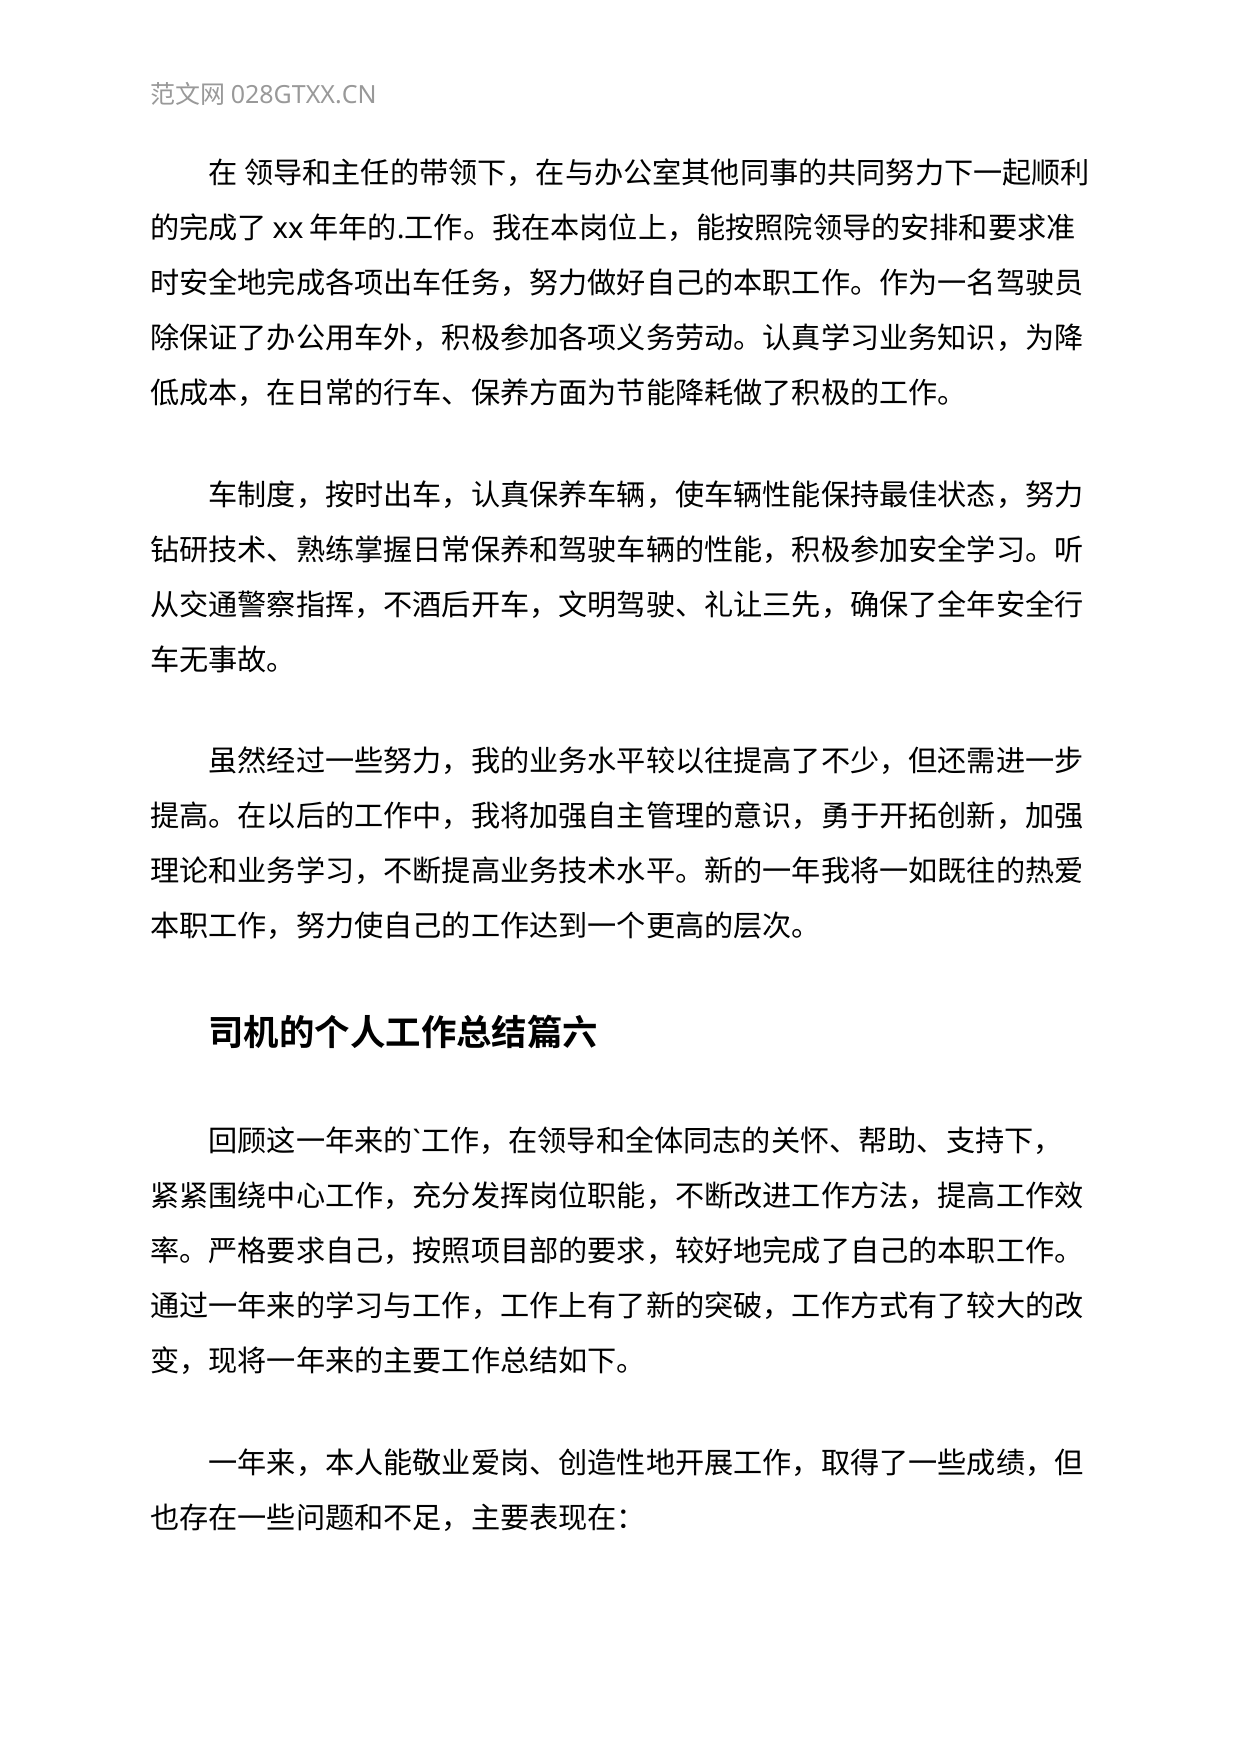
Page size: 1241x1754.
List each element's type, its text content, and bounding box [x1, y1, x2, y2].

text 回顾这一年来的`工作，在领导和全体同志的关怀、帮助、支持下，紧紧围绕中心工作，充分发挥岗位职能，不断改进工作方法，提高工作效率。严格要求自己，按照项目部的要求，较好地完成了自己的本职工作。通过一年来的学习与工作，工作上有了新的突破，工作方式有了较大的改变，现将一年来的主要工作总结如下。 [150, 1118, 1090, 1380]
text 虽然经过一些努力，我的业务水平较以往提高了不少，但还需进一步提高。在以后的工作中，我将加强自主管理的意识，勇于开拓创新，加强理论和业务学习，不断提高业务技术水平。新的一年我将一如既往的热爱本职工作，努力使自己的工作达到一个更高的层次。 [150, 738, 1090, 945]
text 在 领导和主任的带领下，在与办公室其他同事的共同努力下一起顺利的完成了xx年年的.工作。我在本岗位上，能按照院领导的安排和要求准时安全地完成各项出车任务，努力做好自己的本职工作。作为一名驾驶员除保证了办公用车外，积极参加各项义务劳动。认真学习业务知识，为降低成本，在日常的行车、保养方面为节能降耗做了积极的工作。 [150, 150, 1090, 412]
text 车制度，按时出车，认真保养车辆，使车辆性能保持最佳状态，努力钻研技术、熟练掌握日常保养和驾驶车辆的性能，积极参加安全学习。听从交通警察指挥，不酒后开车，文明驾驶、礼让三先，确保了全年安全行车无事故。 [150, 471, 1090, 678]
text 司机的个人工作总结篇六 [150, 1004, 1090, 1056]
text 一年来，本人能敬业爱岗、创造性地开展工作，取得了一些成绩，但也存在一些问题和不足，主要表现在： [150, 1439, 1090, 1536]
